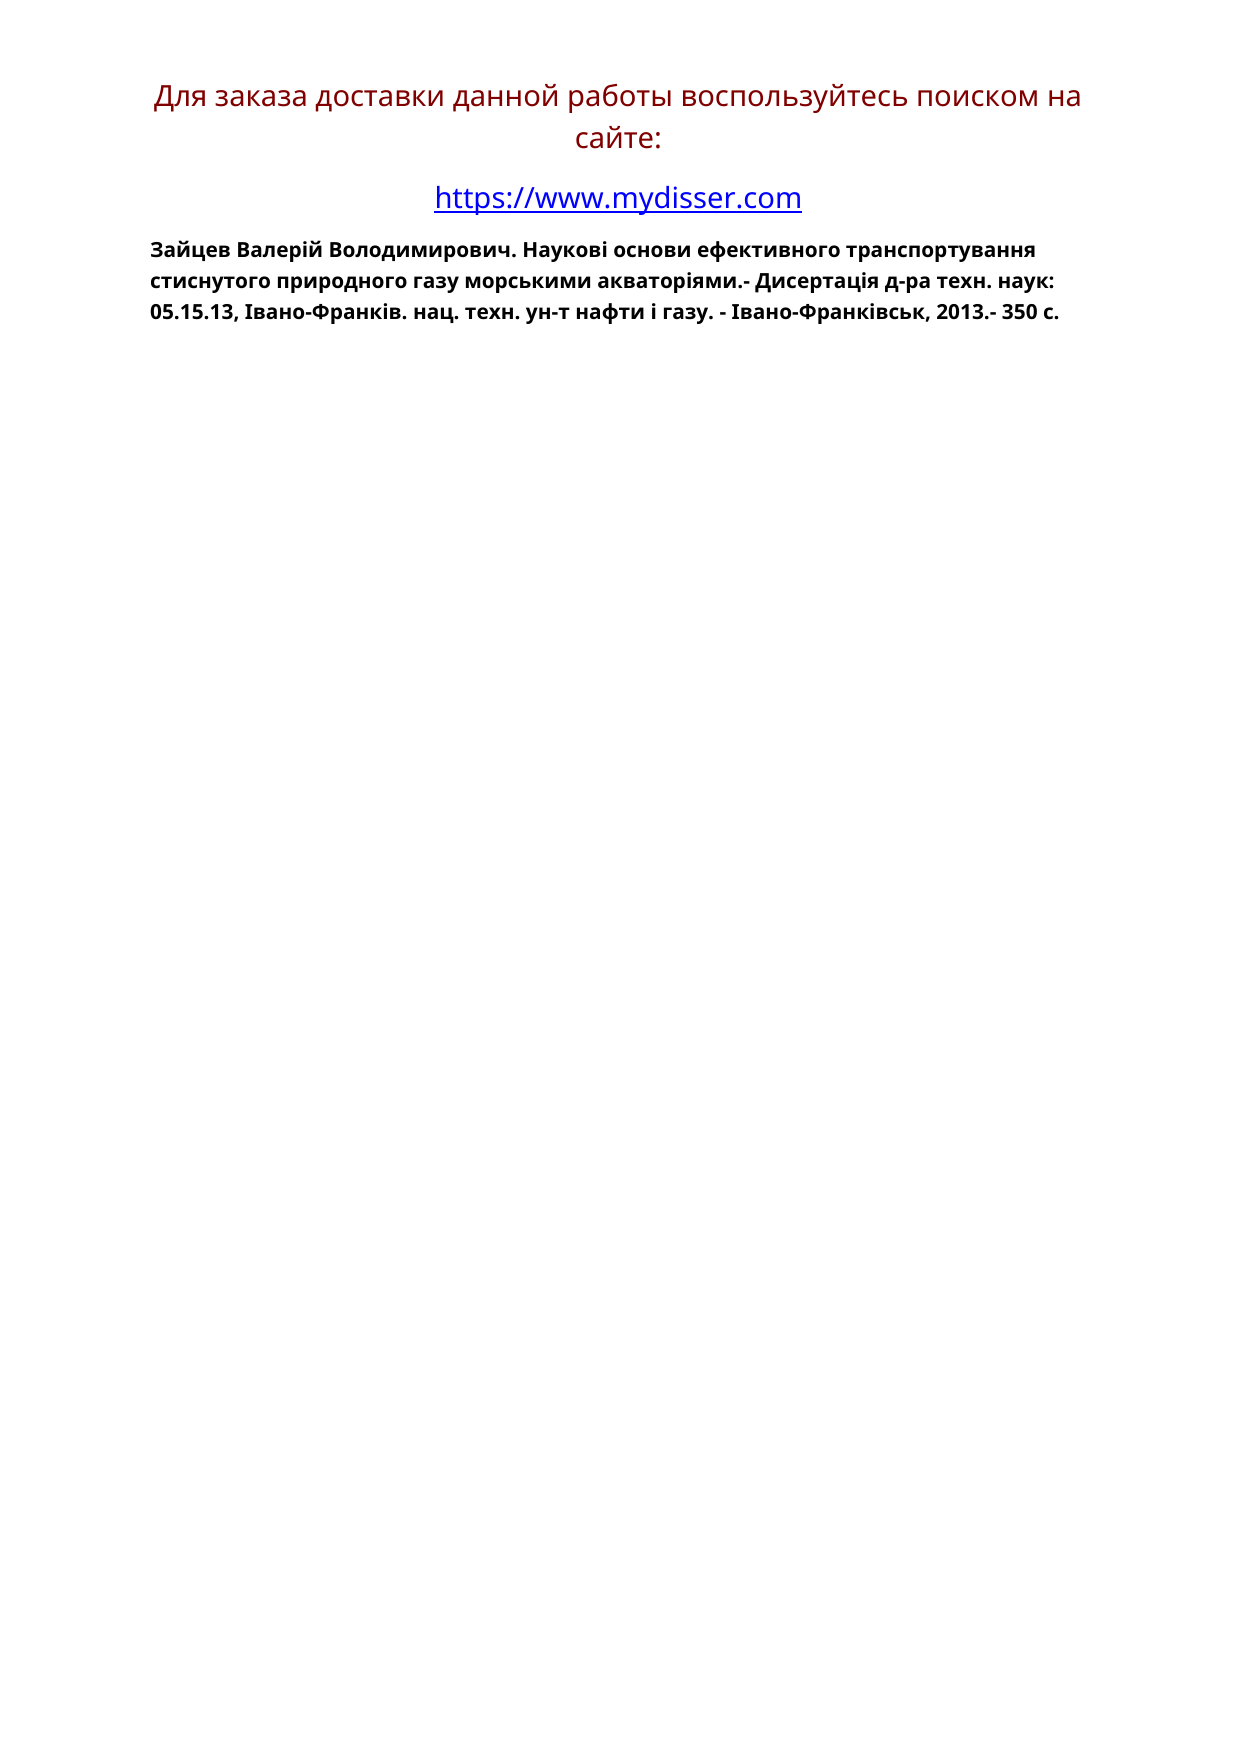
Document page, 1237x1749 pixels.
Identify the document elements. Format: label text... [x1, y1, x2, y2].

text Зайцев Валерій Володимирович. Наукові основи ефективного транспортування стиснутого природного газу морськими акваторіями.- Дисертація д-ра техн. наук: 05.15.13, Івано-Франків. нац. техн. ун-т нафти і газу. - Івано-Франківськ, 2013.- 350 с. [150, 236, 1086, 325]
